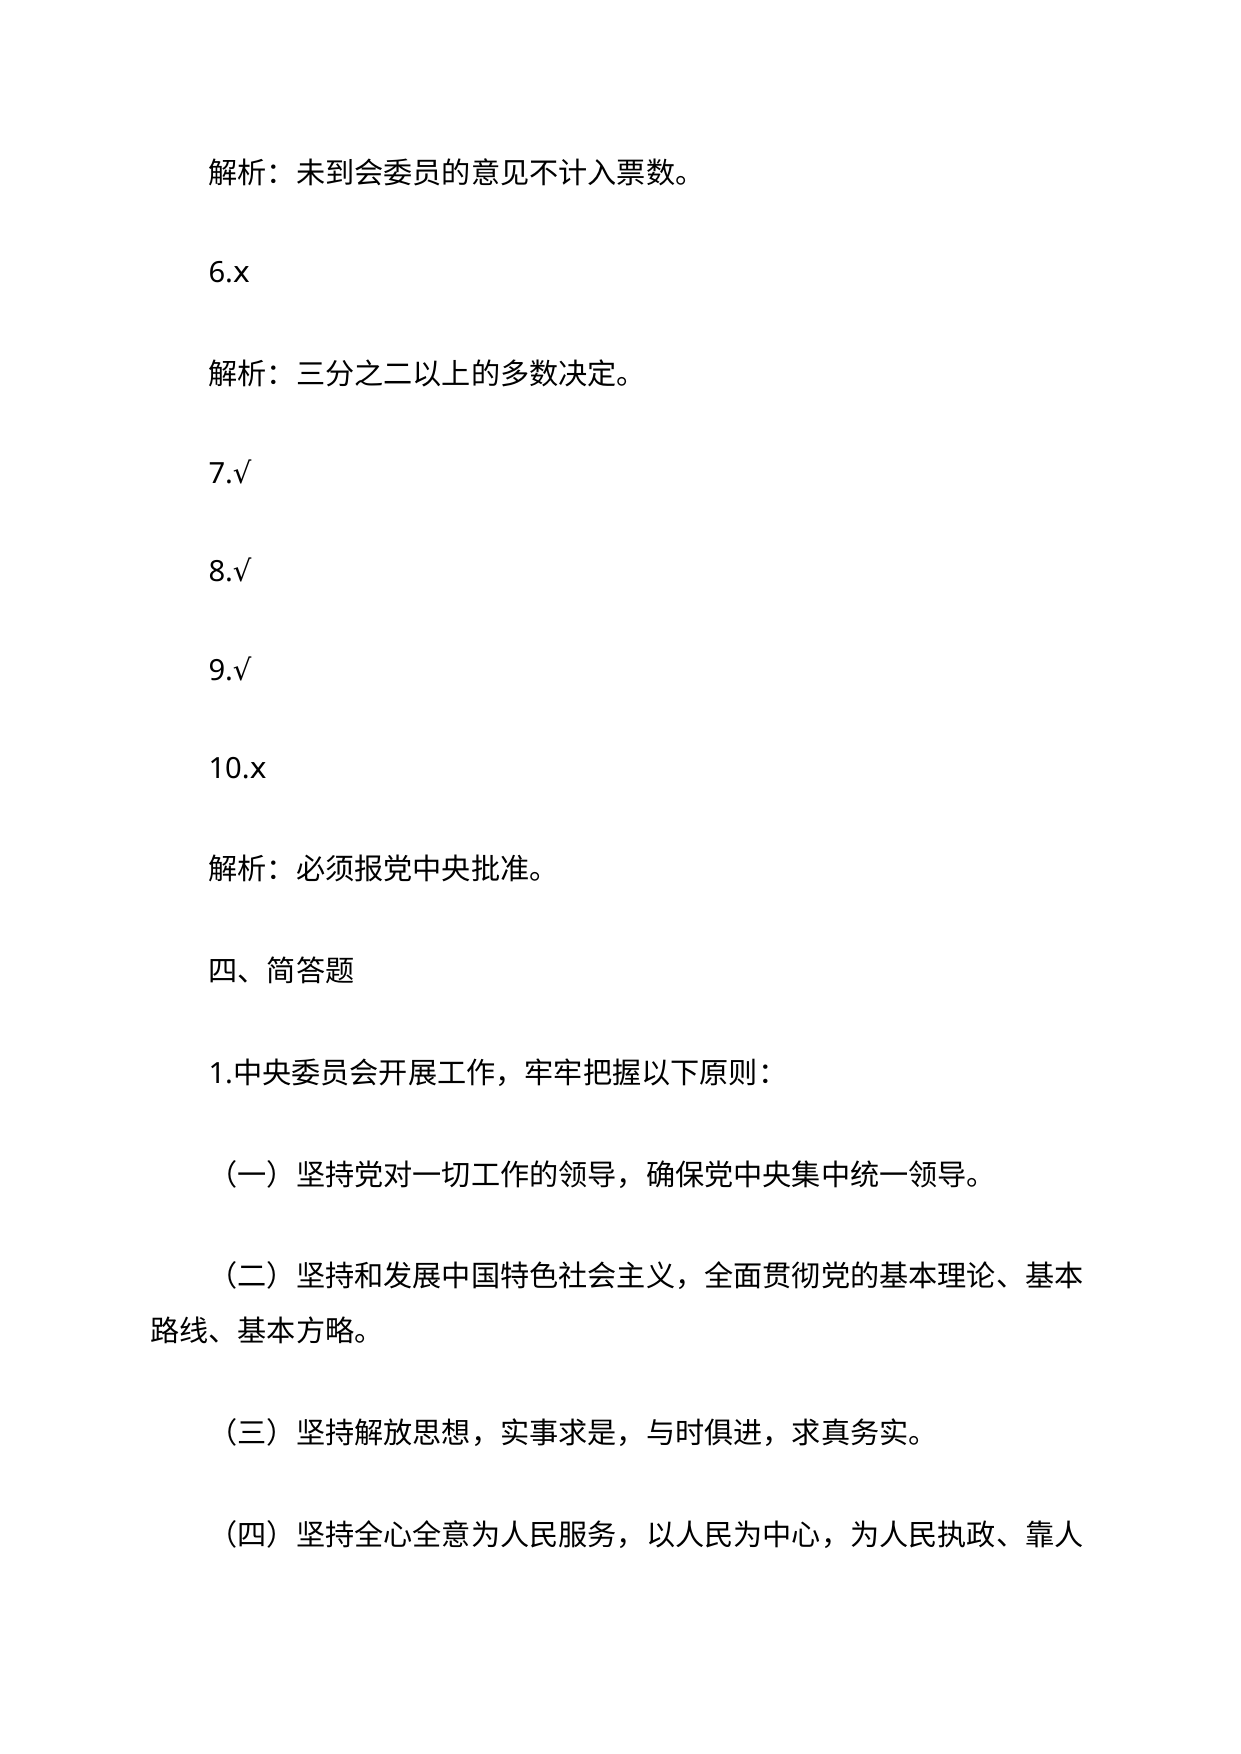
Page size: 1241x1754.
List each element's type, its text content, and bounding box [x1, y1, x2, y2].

text 解析：三分之二以上的多数决定。 [150, 350, 1090, 392]
text 7.√ [150, 452, 1090, 492]
text （一）坚持党对一切工作的领导，确保党中央集中统一领导。 [150, 1151, 1090, 1193]
text 1.中央委员会开展工作，牢牢把握以下原则： [150, 1049, 1090, 1092]
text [150, 1511, 1090, 1554]
text 10.ⅹ [150, 747, 1090, 787]
text 6.ⅹ [150, 252, 1090, 291]
text 四、简答题 [150, 947, 1090, 990]
text 8.√ [150, 550, 1090, 590]
text 解析：未到会委员的意见不计入票数。 [150, 150, 1090, 192]
text （三）坚持解放思想，实事求是，与时俱进，求真务实。 [150, 1410, 1090, 1452]
text 解析：必须报党中央批准。 [150, 846, 1090, 888]
text 9.√ [150, 649, 1090, 688]
text （二）坚持和发展中国特色社会主义，全面贯彻党的基本理论、基本路线、基本方略。 [150, 1253, 1090, 1350]
